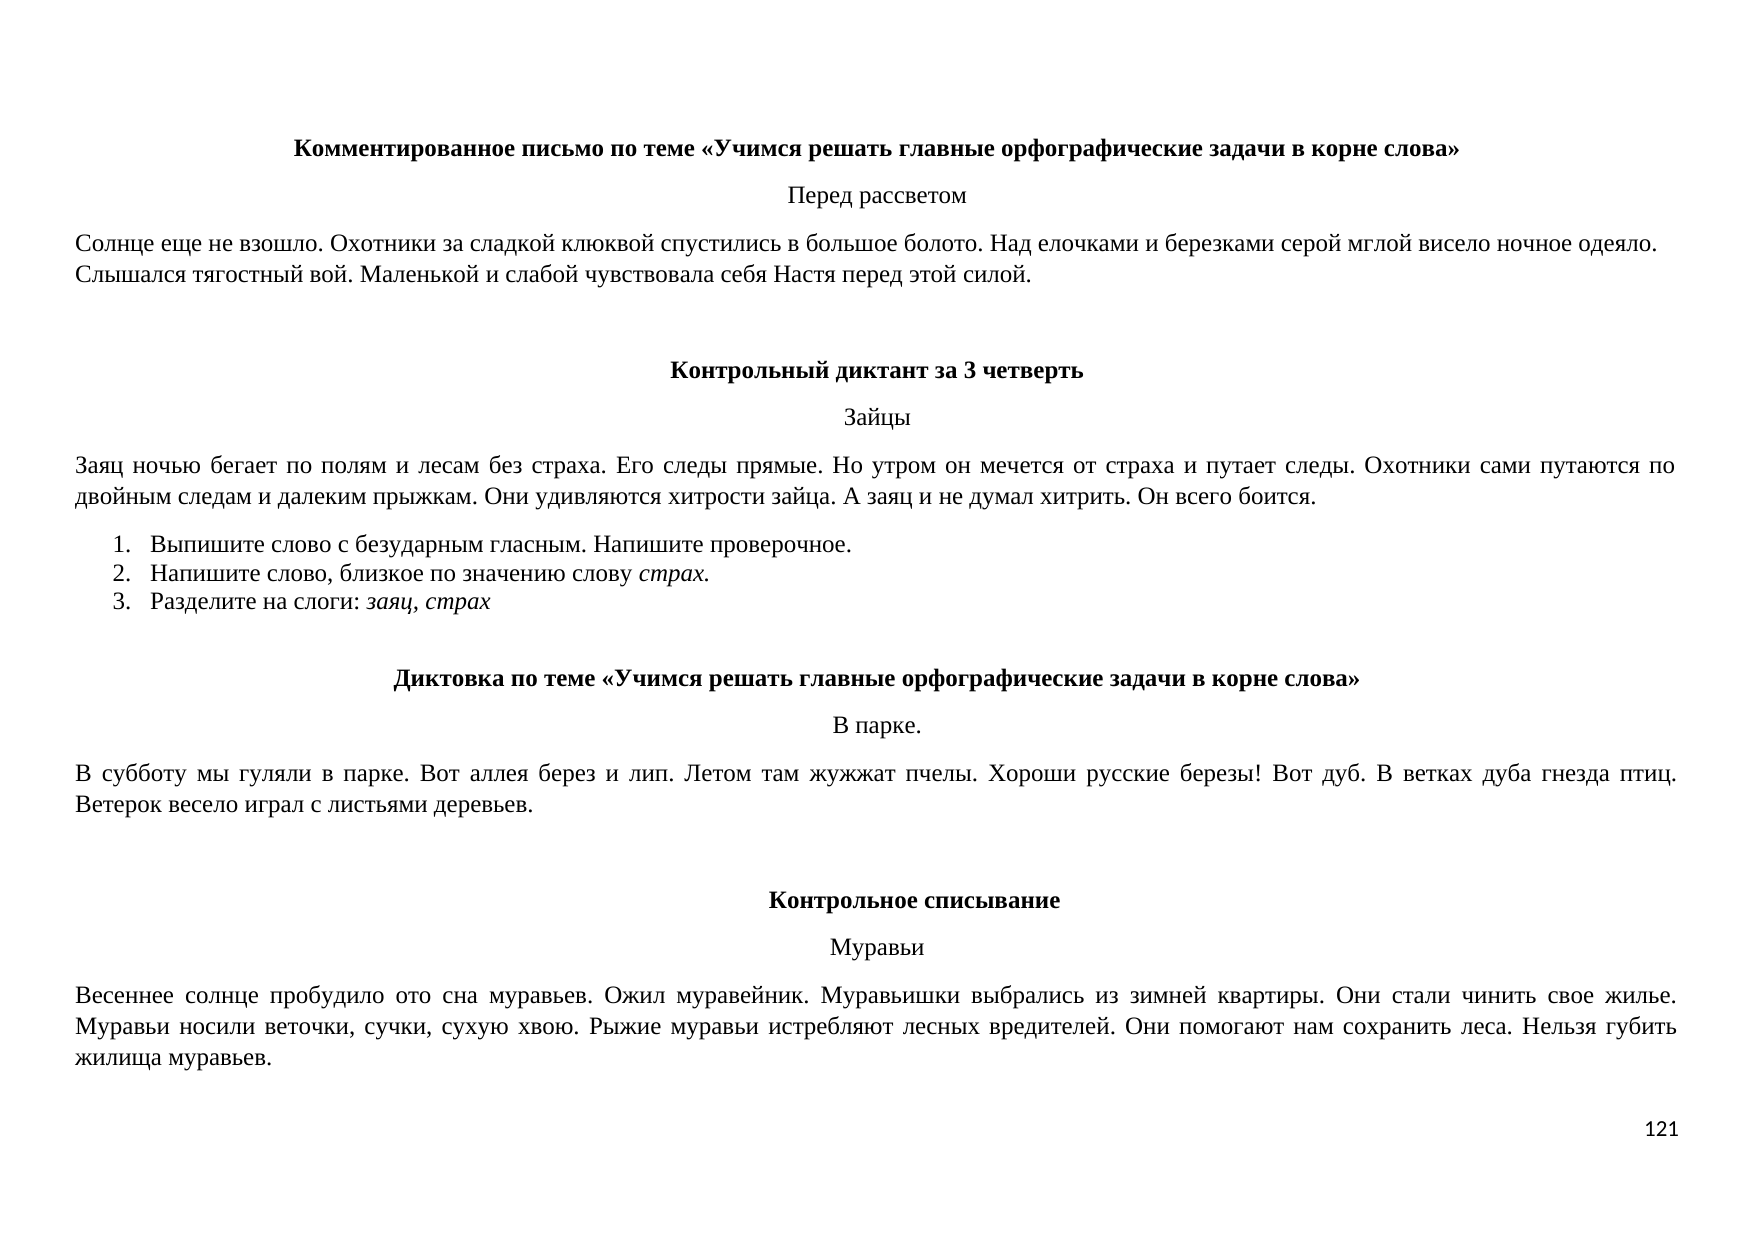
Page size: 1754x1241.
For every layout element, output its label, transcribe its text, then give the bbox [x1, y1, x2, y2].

text Заяц ночью бегает по полям и лесам без страха. Его следы прямые. Но утром он мечется от страха и путает следы. Охотники сами путаются по двойным следам и далеким прыжкам. Они удивляются хитрости зайца. А заяц и не думал хитрить. Он всего боится. [75, 450, 1679, 510]
text Контрольное списывание [75, 885, 1679, 913]
text В субботу мы гуляли в парке. Вот аллея берез и лип. Летом там жужжат пчелы. Хороши русские березы! Вот дуб. В ветках дуба гнезда птиц. Ветерок весело играл с листьями деревьев. [75, 758, 1679, 818]
list Напишите слово, близкое по значению слову страх. [112, 558, 1679, 586]
list Выпишите слово с безударным гласным. Напишите проверочное. [112, 529, 1679, 558]
text Перед рассветом [75, 181, 1679, 209]
text В парке. [75, 711, 1679, 739]
text Зайцы [75, 402, 1679, 431]
text Контрольный диктант за 3 четверть [75, 355, 1679, 383]
text Солнце еще не взошло. Охотники за сладкой клюквой спустились в большое болото. Над елочками и березками серой мглой висело ночное одеяло. Слышался тягостный вой. Маленькой и слабой чувствовала себя Настя перед этой силой. [75, 228, 1679, 288]
text Комментированное письмо по теме «Учимся решать главные орфографические задачи в корне слова» [75, 133, 1679, 162]
list Разделите на слоги: заяц, страх [112, 586, 1679, 615]
text Диктовка по теме «Учимся решать главные орфографические задачи в корне слова» [75, 663, 1679, 692]
text Весеннее солнце пробудило ото сна муравьев. Ожил муравейник. Муравьишки выбрались из зимней квартиры. Они стали чинить свое жилье. Муравьи носили веточки, сучки, сухую хвою. Рыжие муравьи истребляют лесных вредителей. Они помогают нам сохранить леса. Нельзя губить жилища муравьев. [75, 980, 1679, 1071]
text Муравьи [75, 932, 1679, 961]
